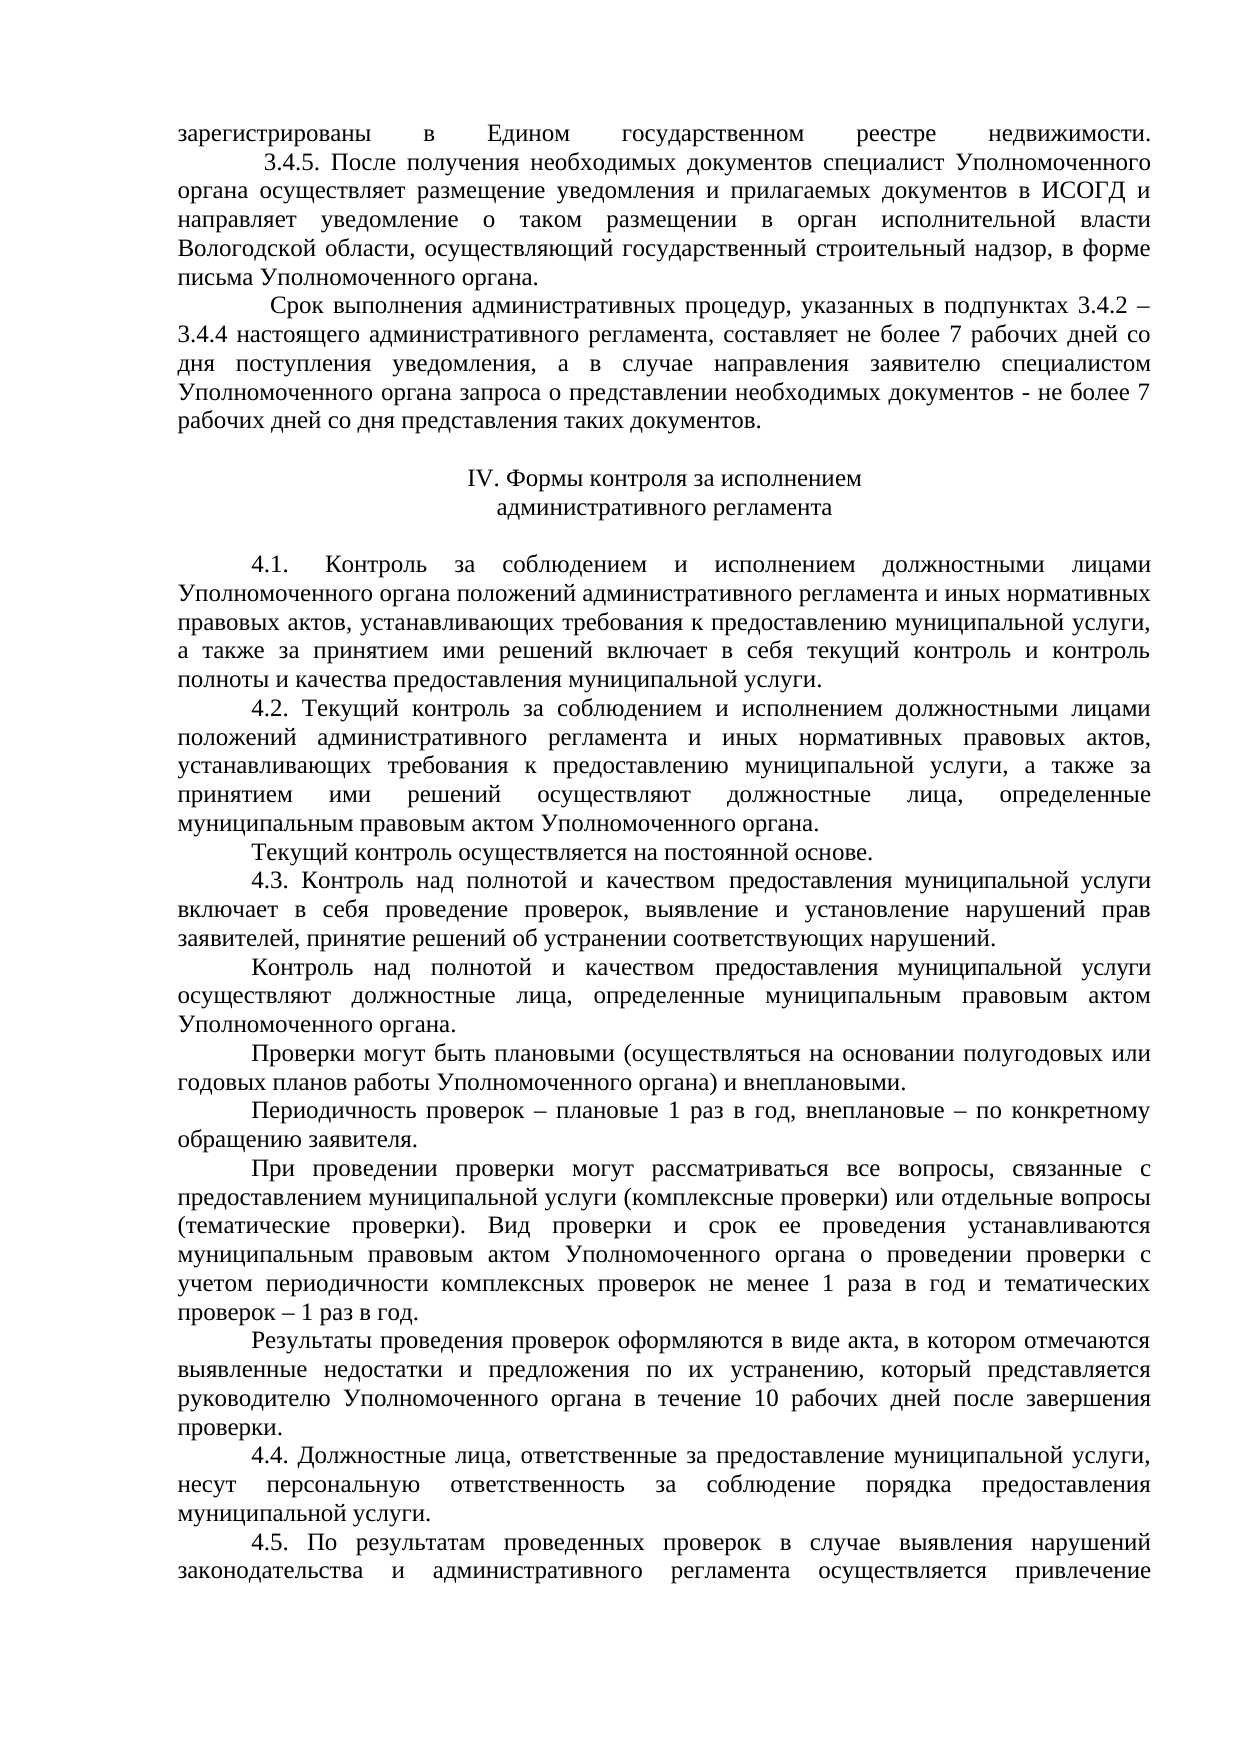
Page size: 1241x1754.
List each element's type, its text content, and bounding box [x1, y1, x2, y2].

text Срок выполнения административных процедур, указанных в подпунктах 3.4.2 – 3.4.4 настоящего административного регламента, составляет не более 7 рабочих дней со дня поступления уведомления, а в случае направления заявителю специалистом Уполномоченного органа запроса о представлении необходимых документов - не более 7 рабочих дней со дня представления таких документов. [177, 291, 1152, 434]
text 4.4. Должностные лица, ответственные за предоставление муниципальной услуги, несут персональную ответственность за соблюдение порядка предоставления муниципальной услуги. [177, 1441, 1152, 1527]
text Текущий контроль осуществляется на постоянной основе. [177, 837, 1152, 866]
text Проверки могут быть плановыми (осуществляться на основании полугодовых или годовых планов работы Уполномоченного органа) и внеплановыми. [177, 1038, 1152, 1096]
text 4.1. Контроль за соблюдением и исполнением должностными лицами Уполномоченного органа положений административного регламента и иных нормативных правовых актов, устанавливающих требования к предоставлению муниципальной услуги, а также за принятием ими решений включает в себя текущий контроль и контроль полноты и качества предоставления муниципальной услуги. [177, 549, 1152, 693]
text 4.2. Текущий контроль за соблюдением и исполнением должностными лицами положений административного регламента и иных нормативных правовых актов, устанавливающих требования к предоставлению муниципальной услуги, а также за принятием ими решений осуществляют должностные лица, определенные муниципальным правовым актом Уполномоченного органа. [177, 693, 1152, 837]
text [177, 1527, 1152, 1584]
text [177, 118, 1152, 291]
text 4.3. Контроль над полнотой и качеством предоставления муниципальной услуги включает в себя проведение проверок, выявление и установление нарушений прав заявителей, принятие решений об устранении соответствующих нарушений. [177, 866, 1152, 952]
subtitle IV. Формы контроля за исполнением [177, 463, 1152, 492]
subtitle административного регламента [177, 492, 1152, 521]
text Периодичность проверок – плановые 1 раз в год, внеплановые – по конкретному обращению заявителя. [177, 1096, 1152, 1153]
text Результаты проведения проверок оформляются в виде акта, в котором отмечаются выявленные недостатки и предложения по их устранению, который представляется руководителю Уполномоченного органа в течение 10 рабочих дней после завершения проверки. [177, 1326, 1152, 1441]
text При проведении проверки могут рассматриваться все вопросы, связанные с предоставлением муниципальной услуги (комплексные проверки) или отдельные вопросы (тематические проверки). Вид проверки и срок ее проведения устанавливаются муниципальным правовым актом Уполномоченного органа о проведении проверки с учетом периодичности комплексных проверок не менее 1 раза в год и тематических проверок – 1 раз в год. [177, 1153, 1152, 1326]
text Контроль над полнотой и качеством предоставления муниципальной услуги осуществляют должностные лица, определенные муниципальным правовым актом Уполномоченного органа. [177, 952, 1152, 1038]
